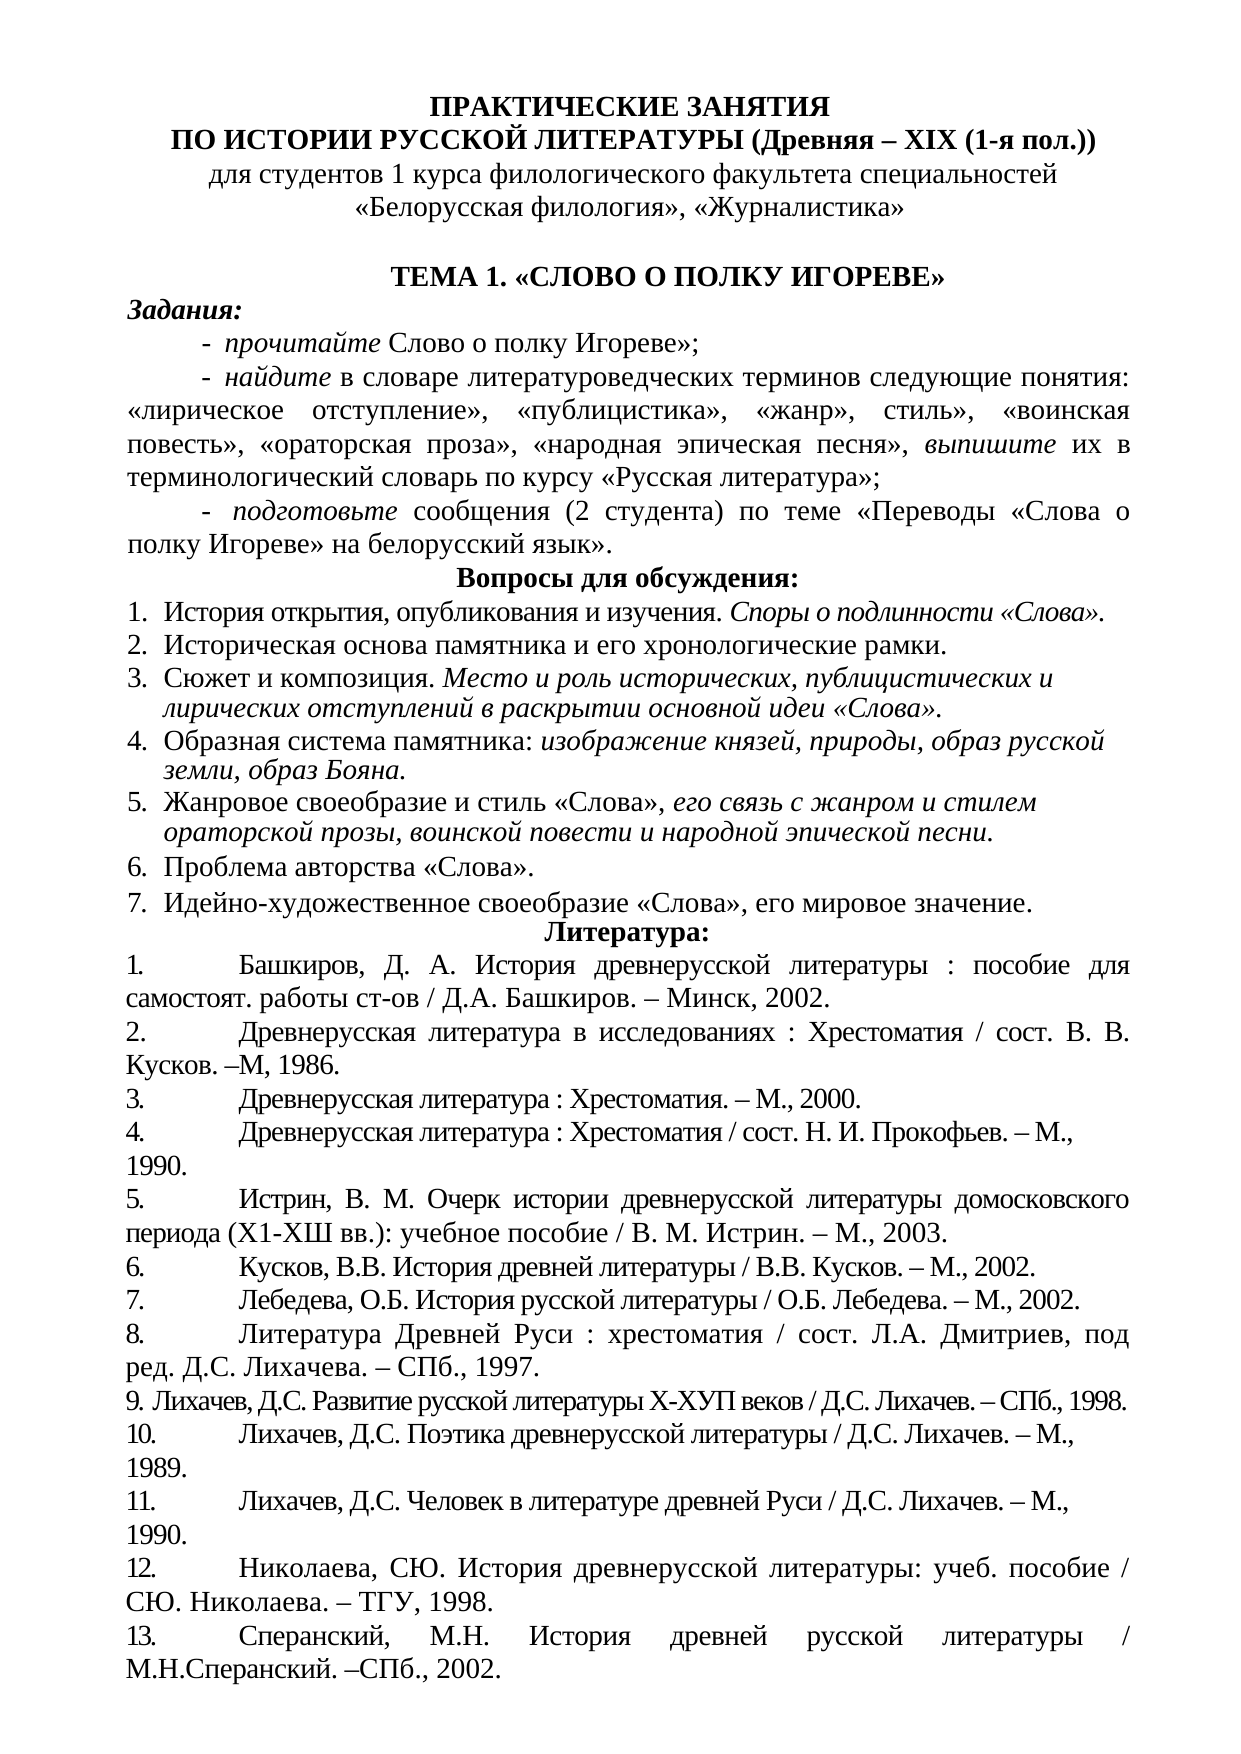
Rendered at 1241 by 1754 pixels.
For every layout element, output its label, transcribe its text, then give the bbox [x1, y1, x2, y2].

list Лихачев, Д.С. Человек в литературе древней Руси / Д.С. Лихачев. – М., 1990. [125, 1483, 1131, 1551]
list Лебедева, О.Б. История русской литературы / О.Б. Лебедева. – М., 2002. [125, 1282, 1131, 1316]
list Башкиров, Д. А. История древнерусской литературы : пособие для самостоят. работы ст-ов / Д.А. Башкиров. – Минск, 2002. [125, 947, 1131, 1014]
list Древнерусская литература в исследованиях : Хрестоматия / сост. В. В. Кусков. –М, 1986. [125, 1014, 1131, 1081]
list Литература Древней Руси : хрестоматия / сост. Л.А. Дмитриев, под ред. Д.С. Лихачева. – СПб., 1997. [125, 1316, 1131, 1383]
list найдите в словаре литературоведческих терминов следующие понятия: «лирическое отступление», «публицистика», «жанр», стиль», «воинская повесть», «ораторская проза», «народная эпическая песня», выпишите их в терминологический словарь по курсу «Русская литература»; [127, 359, 1131, 494]
text 9. Лихачев, Д.С. Развитие русской литературы Х-ХУП веков / Д.С. Лихачев. – СПб., 1998. [125, 1383, 1131, 1416]
text Литература: [125, 918, 1129, 947]
text Задания: [127, 292, 1131, 326]
list Образная система памятника: изображение князей, природы, образ русской земли, образ Бояна. [127, 726, 1131, 785]
list Кусков, В.В. История древней литературы / В.В. Кусков. – М., 2002. [125, 1249, 1131, 1282]
list Истрин, В. М. Очерк истории древнерусской литературы домосковского периода (Х1-ХШ вв.): учебное пособие / В. М. Истрин. – М., 2003. [125, 1182, 1131, 1249]
list Проблема авторства «Слова». [127, 849, 1131, 883]
text для студентов 1 курса филологического факультета специальностей «Белорусская филология», «Журналистика» [129, 156, 1131, 223]
list Николаева, СЮ. История древнерусской литературы: учеб. пособие / СЮ. Николаева. – ТГУ, 1998. [125, 1551, 1131, 1618]
list Сперанский, М.Н. История древней русской литературы / М.Н.Сперанский. –СПб., 2002. [125, 1618, 1131, 1685]
text - подготовьте сообщения (2 студента) по теме «Переводы «Слова о полку Игореве» на белорусский язык». [127, 494, 1131, 561]
list Сюжет и композиция. Место и роль исторических, публицистических и лирических отступлений в раскрытии основной идеи «Слова». [127, 664, 1131, 723]
list Лихачев, Д.С. Поэтика древнерусской литературы / Д.С. Лихачев. – М., 1989. [125, 1416, 1131, 1483]
list Древнерусская литература : Хрестоматия / сост. Н. И. Прокофьев. – М., 1990. [125, 1114, 1131, 1182]
text ПО ИСТОРИИ РУССКОЙ ЛИТЕРАТУРЫ (Древняя – XIX (1-я пол.)) [129, 122, 1131, 156]
list История открытия, опубликования и изучения. Споры о подлинности «Слова». [127, 594, 1131, 628]
text ПРАКТИЧЕСКИЕ ЗАНЯТИЯ [129, 89, 1131, 122]
list Историческая основа памятника и его хронологические рамки. [127, 628, 1131, 661]
text ТЕМА 1. «СЛОВО О ПОЛКУ ИГОРЕВЕ» [390, 259, 1131, 292]
list Жанровое своеобразие и стиль «Слова», его связь с жанром и стилем ораторской прозы, воинской повести и народной эпической песни. [127, 788, 1131, 847]
list Идейно-художественное своеобразие «Слова», его мировое значение. [127, 885, 1131, 918]
list прочитайте Слово о полку Игореве»; [201, 326, 1131, 359]
list Древнерусская литература : Хрестоматия. – М., 2000. [125, 1081, 1131, 1114]
text Вопросы для обсуждения: [125, 561, 1131, 594]
